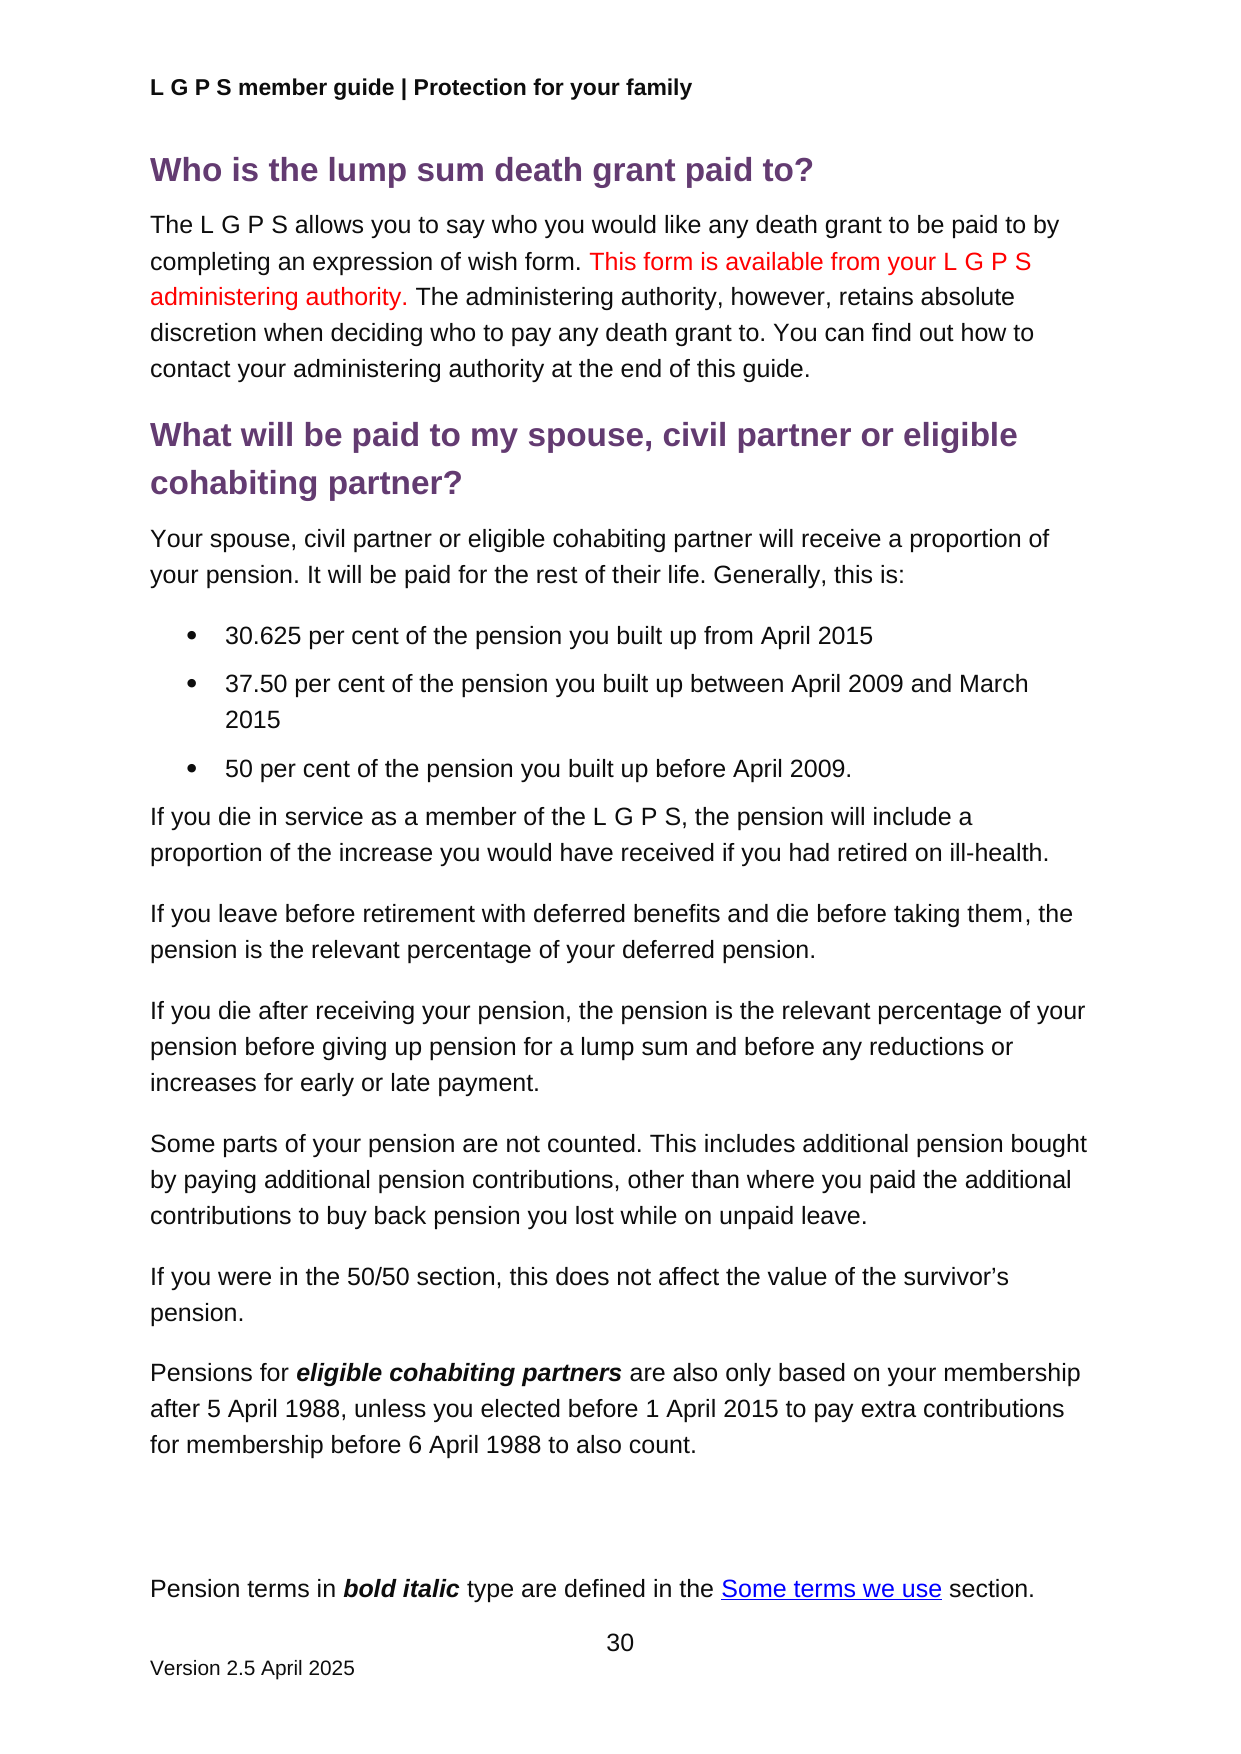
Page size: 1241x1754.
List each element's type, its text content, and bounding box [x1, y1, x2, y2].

list 30.625 per cent of the pension you built up from April 2015 [187, 621, 1090, 649]
text The L G P S allows you to say who you would like any death grant to be paid to by completing an expression of wish form. This form is available from your L G P S administering authority. The administering authority, however, retains absolute discretion when deciding who to pay any death grant to. You can find out how to contact your administering authority at the end of this guide. [150, 211, 1090, 383]
text If you leave before retirement with deferred benefits and die before taking them, the pension is the relevant percentage of your deferred pension. [150, 899, 1090, 964]
text Your spouse, civil partner or eligible cohabiting partner will receive a proportion of your pension. It will be paid for the rest of their life. Generally, this is: [150, 524, 1090, 588]
text Some parts of your pension are not counted. This includes additional pension bought by paying additional pension contributions, other than where you paid the additional contributions to buy back pension you lost while on unpaid leave. [150, 1129, 1090, 1229]
list 37.50 per cent of the pension you built up between April 2009 and March 2015 [187, 669, 1090, 734]
text If you were in the 50/50 section, this does not affect the value of the survivor’s pension. [150, 1262, 1090, 1326]
text If you die in service as a member of the L G P S, the pension will include a proportion of the increase you would have received if you had retired on ill-health. [150, 802, 1090, 867]
text If you die after receiving your pension, the pension is the relevant percentage of your pension before giving up pension for a lump sum and before any reductions or increases for early or late payment. [150, 996, 1090, 1097]
subtitle Who is the lump sum death grant paid to? [150, 150, 1090, 188]
subtitle What will be paid to my spouse, civil partner or eligible cohabiting partner? [150, 415, 1090, 502]
text Pensions for eligible cohabiting partners are also only based on your membership after 5 April 1988, unless you elected before 1 April 2015 to pay extra contributions for membership before 6 April 1988 to also count. [150, 1358, 1090, 1459]
list 50 per cent of the pension you built up before April 2009. [187, 754, 1090, 782]
